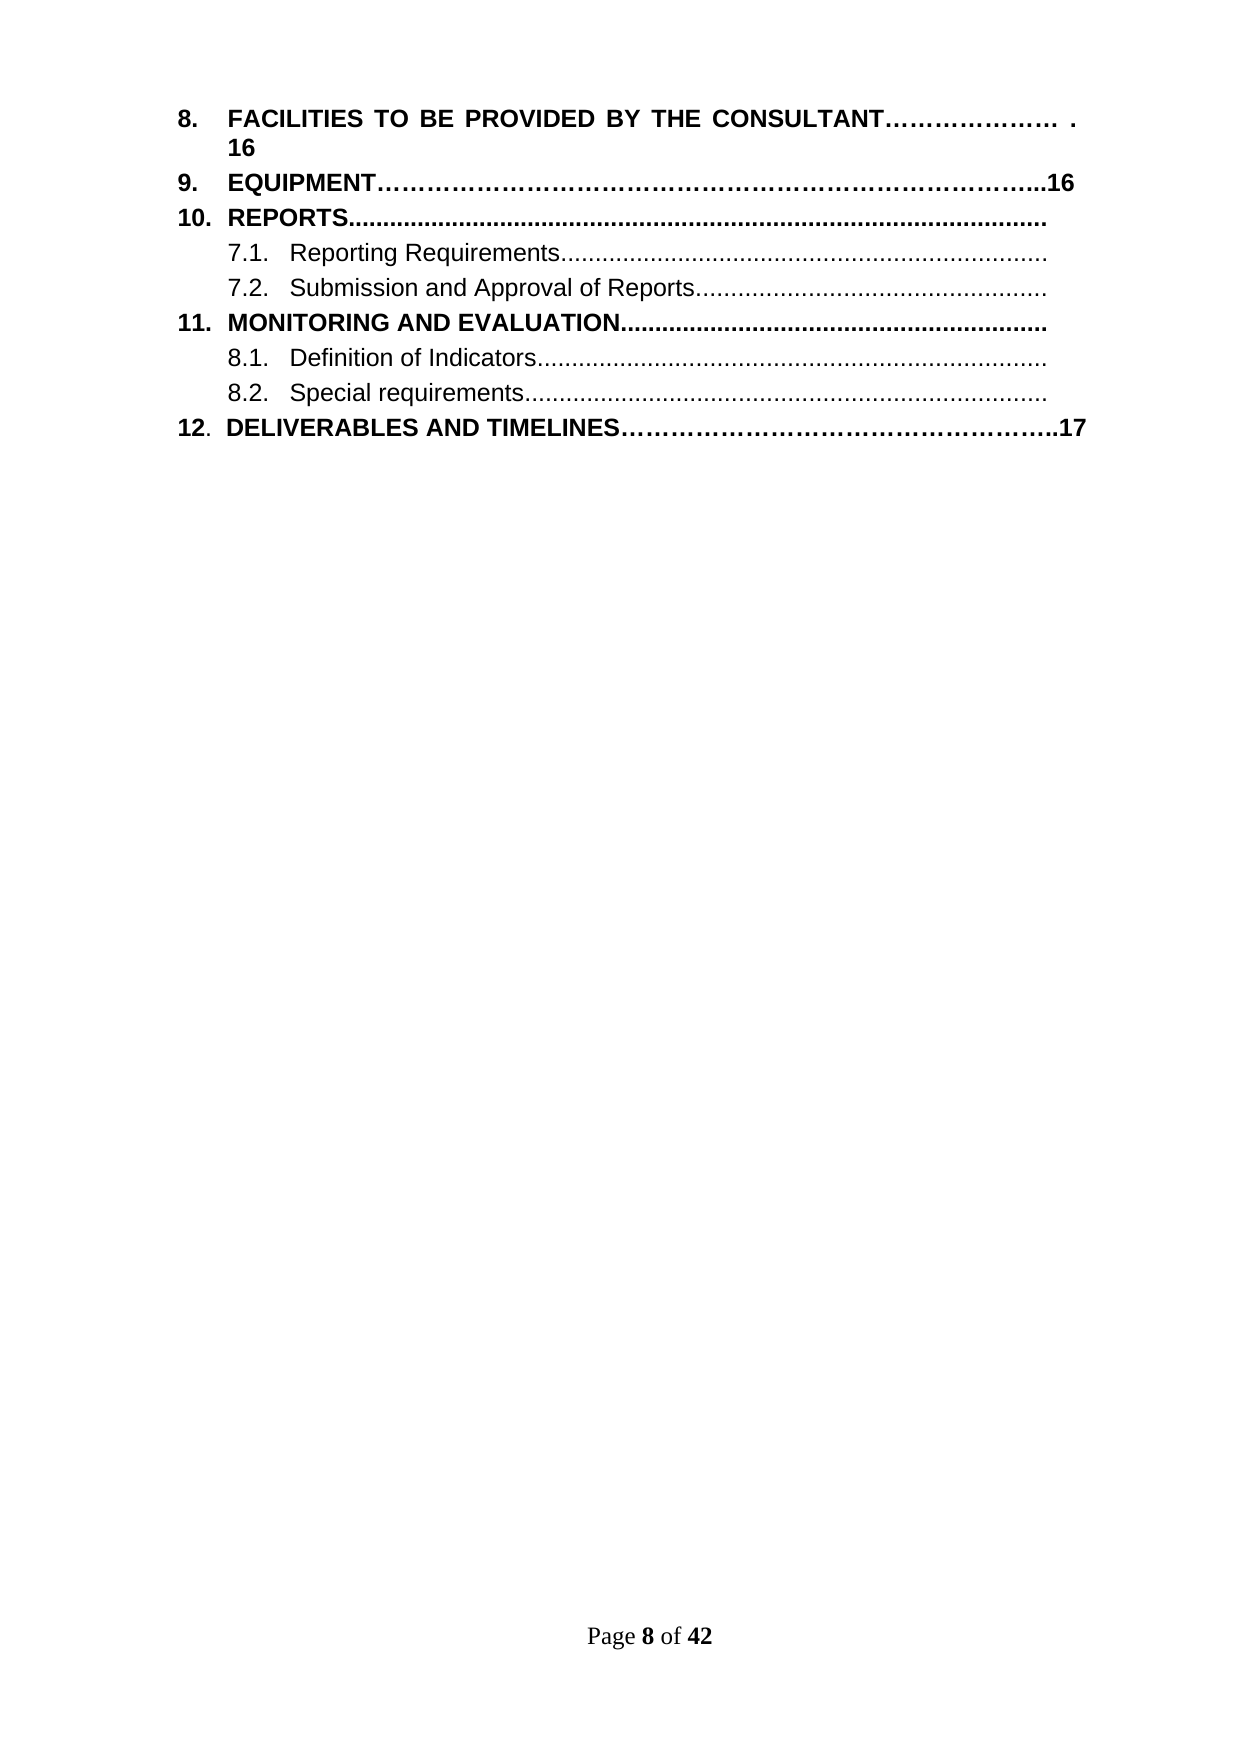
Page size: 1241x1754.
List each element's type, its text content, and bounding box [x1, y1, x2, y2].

text 8. FACILITIES TO BE PROVIDED BY THE CONSULTANT………………… . 16 [177, 104, 1077, 161]
text 11. MONITORING AND EVALUATION 17 [177, 307, 1047, 336]
text 8.2. Special requirements 17 [227, 377, 1047, 406]
text 10. REPORTS 17 [177, 202, 1047, 231]
text 9. EQUIPMENT……………………………………………………………………...16 [177, 167, 1077, 196]
text 7.2. Submission and Approval of Reports 17 [227, 272, 1047, 301]
text 8.1. Definition of Indicators 17 [227, 342, 1047, 371]
text 12. DELIVERABLES AND TIMELINES……………………………………………..17 [177, 412, 1122, 441]
text 7.1. Reporting Requirements 17 [227, 237, 1047, 266]
